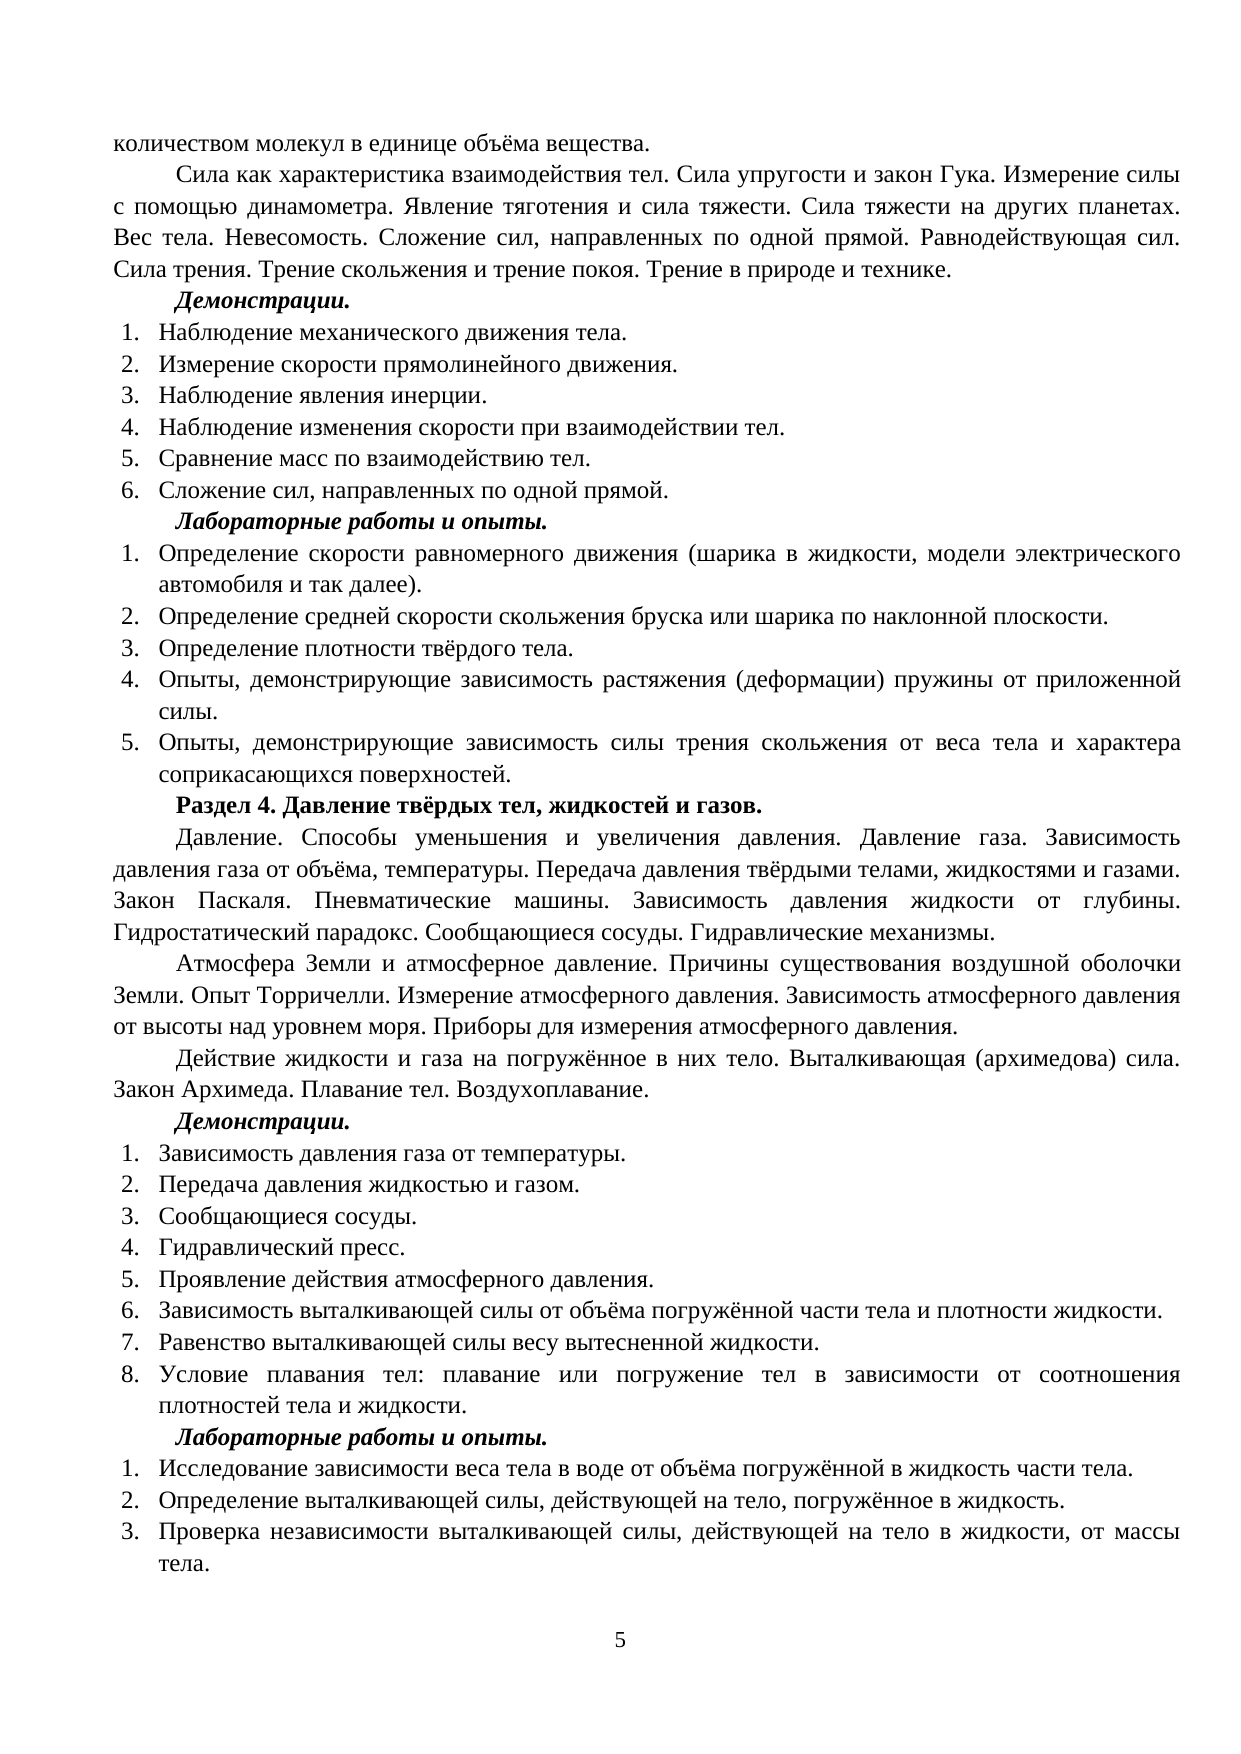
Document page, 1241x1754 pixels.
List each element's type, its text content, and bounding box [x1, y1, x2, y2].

list Равенство выталкивающей силы весу вытесненной жидкости. [121, 1327, 1182, 1356]
text Действие жидкости и газа на погружённое в них тело. Выталкивающая (архимедова) сила. Закон Архимеда. Плавание тел. Воздухоплавание. [113, 1043, 1182, 1103]
text Атмосфера Земли и атмосферное давление. Причины существования воздушной оболочки Земли. Опыт Торричелли. Измерение атмосферного давления. Зависимость атмосферного давления от высоты над уровнем моря. Приборы для измерения атмосферного давления. [113, 948, 1182, 1040]
list Определение плотности твёрдого тела. [121, 633, 1182, 661]
list Проявление действия атмосферного давления. [121, 1264, 1182, 1293]
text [113, 128, 1182, 156]
text Демонстрации. [113, 286, 1182, 314]
list Сообщающиеся сосуды. [121, 1201, 1182, 1229]
list Сложение сил, направленных по одной прямой. [121, 475, 1182, 504]
text Демонстрации. [113, 1106, 1182, 1135]
list Передача давления жидкостью и газом. [121, 1169, 1182, 1198]
list Определение выталкивающей силы, действующей на тело, погружённое в жидкость. [121, 1485, 1182, 1514]
list Зависимость выталкивающей силы от объёма погружённой части тела и плотности жидкости. [121, 1296, 1182, 1324]
list Опыты, демонстрирующие зависимость растяжения (деформации) пружины от приложенной силы. [121, 664, 1182, 724]
list Определение скорости равномерного движения (шарика в жидкости, модели электрического автомобиля и так далее). [121, 538, 1182, 598]
list Опыты, демонстрирующие зависимость силы трения скольжения от веса тела и характера соприкасающихся поверхностей. [121, 727, 1182, 788]
text Лабораторные работы и опыты. [113, 506, 1182, 535]
text Сила как характеристика взаимодействия тел. Сила упругости и закон Гука. Измерение силы с помощью динамометра. Явление тяготения и сила тяжести. Сила тяжести на других планетах. Вес тела. Невесомость. Сложение сил, направленных по одной прямой. Равнодействующая сил. Сила трения. Трение скольжения и трение покоя. Трение в природе и технике. [113, 159, 1182, 283]
list Наблюдение механического движения тела. [121, 317, 1182, 346]
list Зависимость давления газа от температуры. [121, 1138, 1182, 1166]
text Раздел 4. Давление твёрдых тел, жидкостей и газов. [113, 791, 1182, 819]
list Определение средней скорости скольжения бруска или шарика по наклонной плоскости. [121, 601, 1182, 630]
text Давление. Способы уменьшения и увеличения давления. Давление газа. Зависимость давления газа от объёма, температуры. Передача давления твёрдыми телами, жидкостями и газами. Закон Паскаля. Пневматические машины. Зависимость давления жидкости от глубины. Гидростатический парадокс. Сообщающиеся сосуды. Гидравлические механизмы. [113, 822, 1182, 946]
list Проверка независимости выталкивающей силы, действующей на тело в жидкости, от массы тела. [121, 1516, 1182, 1577]
list Гидравлический пресс. [121, 1232, 1182, 1261]
list Наблюдение изменения скорости при взаимодействии тел. [121, 412, 1182, 441]
text Лабораторные работы и опыты. [113, 1422, 1182, 1451]
list Исследование зависимости веса тела в воде от объёма погружённой в жидкость части тела. [121, 1453, 1182, 1482]
list Условие плавания тел: плавание или погружение тел в зависимости от соотношения плотностей тела и жидкости. [121, 1359, 1182, 1419]
list Наблюдение явления инерции. [121, 380, 1182, 409]
list Сравнение масс по взаимодействию тел. [121, 443, 1182, 472]
list Измерение скорости прямолинейного движения. [121, 349, 1182, 377]
